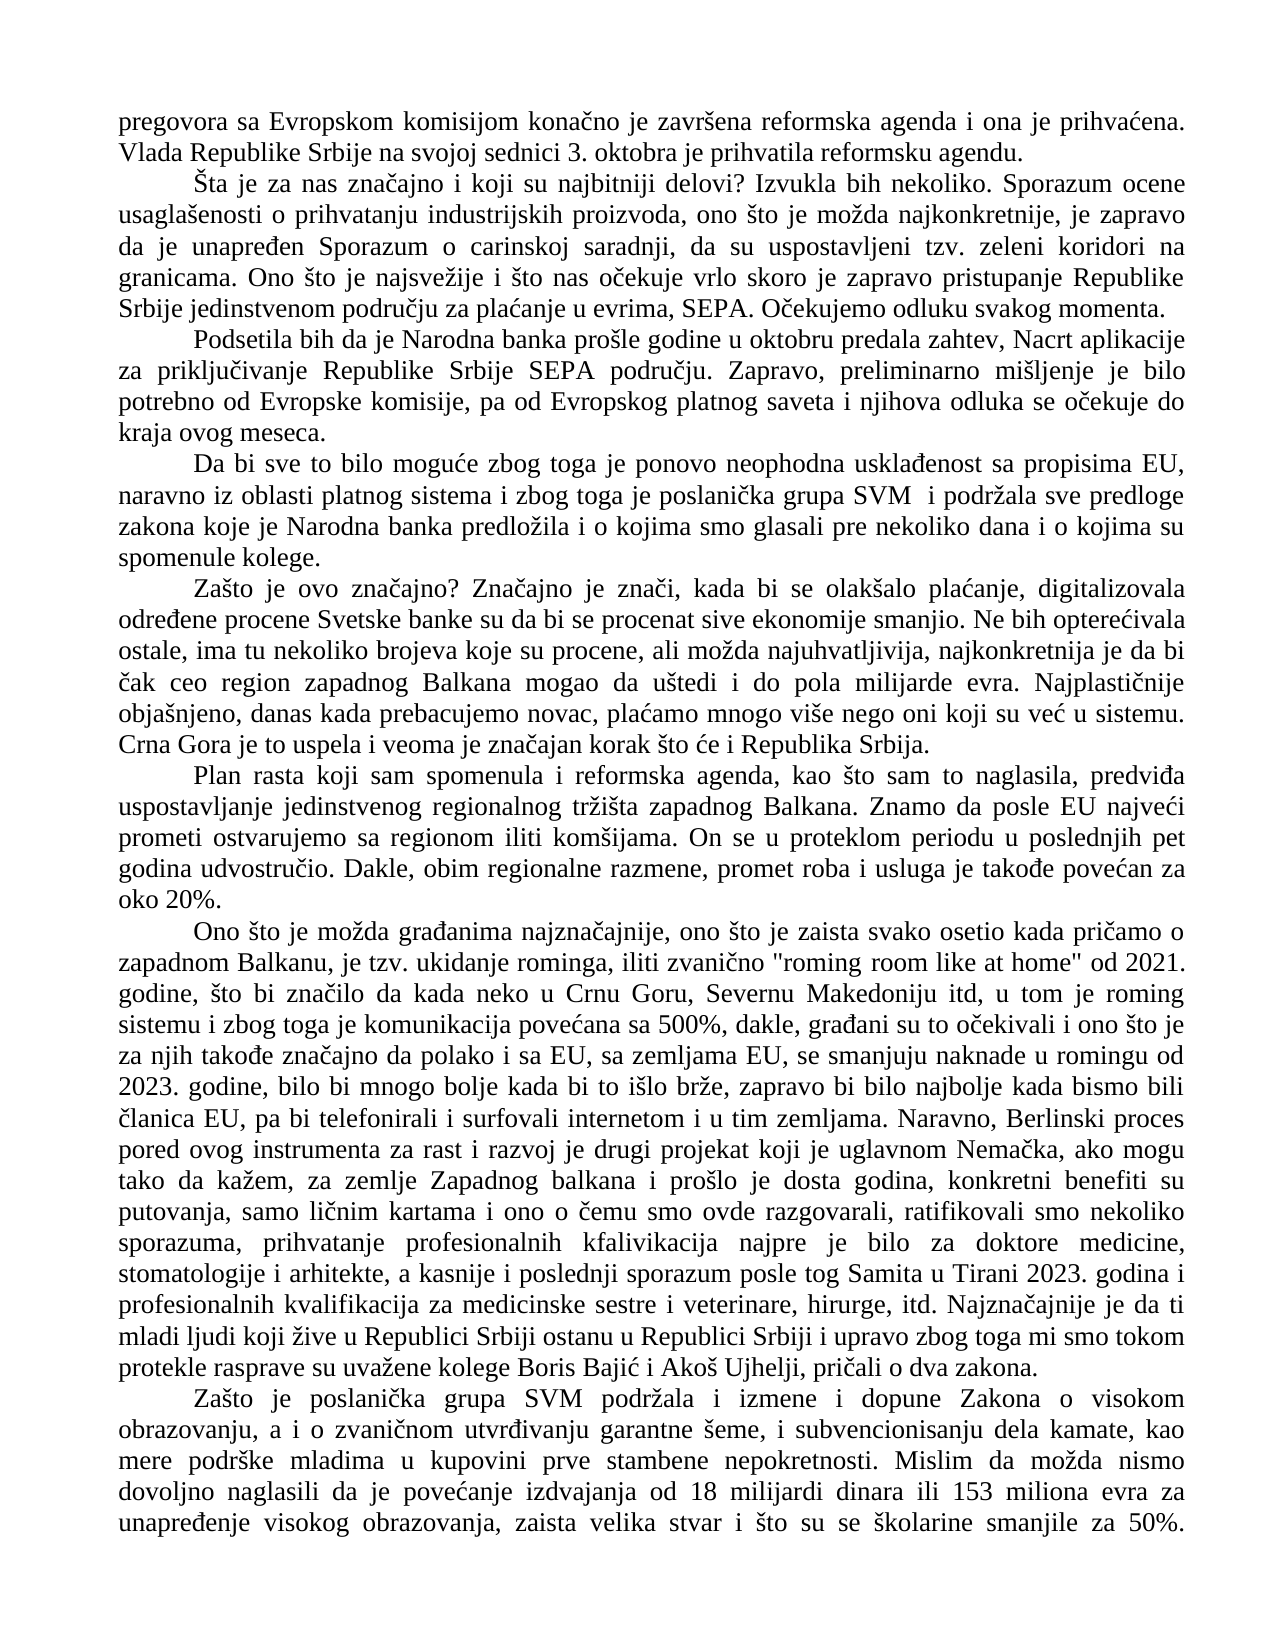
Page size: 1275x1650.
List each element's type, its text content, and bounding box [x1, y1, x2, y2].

text Podsetila bih da je Narodna banka prošle godine u oktobru predala zahtev, Nacrt aplikacije za priključivanje Republike Srbije SEPA području. Zapravo, preliminarno mišljenje je bilo potrebno od Evropske komisije, pa od Evropskog platnog saveta i njihova odluka se očekuje do kraja ovog meseca. [118, 323, 1186, 448]
text Šta je za nas značajno i koji su najbitniji delovi? Izvukla bih nekoliko. Sporazum ocene usaglašenosti o prihvatanju industrijskih proizvoda, ono što je možda najkonkretnije, je zapravo da je unapređen Sporazum o carinskoj saradnji, da su uspostavljeni tzv. zeleni koridori na granicama. Ono što je najsvežije i što nas očekuje vrlo skoro je zapravo pristupanje Republike Srbije jedinstvenom području za plaćanje u evrima, SEPA. Očekujemo odluku svakog momenta. [118, 167, 1186, 323]
text Da bi sve to bilo moguće zbog toga je ponovo neophodna usklađenost sa propisima EU, naravno iz oblasti platnog sistema i zbog toga je poslanička grupa SVM i podržala sve predloge zakona koje je Narodna banka predložila i o kojima smo glasali pre nekoliko dana i o kojima su spomenule kolege. [118, 448, 1186, 572]
text Plan rasta koji sam spomenula i reformska agenda, kao što sam to naglasila, predviđa uspostavljanje jedinstvenog regionalnog tržišta zapadnog Balkana. Znamo da posle EU najveći prometi ostvarujemo sa regionom iliti komšijama. On se u proteklom periodu u poslednjih pet godina udvostručio. Dakle, obim regionalne razmene, promet roba i usluga je takođe povećan za oko 20%. [118, 759, 1186, 915]
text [118, 1382, 1186, 1538]
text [118, 105, 1186, 167]
text Zašto je ovo značajno? Značajno je znači, kada bi se olakšalo plaćanje, digitalizovala određene procene Svetske banke su da bi se procenat sive ekonomije smanjio. Ne bih opterećivala ostale, ima tu nekoliko brojeva koje su procene, ali možda najuhvatljivija, najkonkretnija je da bi čak ceo region zapadnog Balkana mogao da uštedi i do pola milijarde evra. Najplastičnije objašnjeno, danas kada prebacujemo novac, plaćamo mnogo više nego oni koji su već u sistemu. Crna Gora je to uspela i veoma je značajan korak što će i Republika Srbija. [118, 572, 1186, 759]
text Ono što je možda građanima najznačajnije, ono što je zaista svako osetio kada pričamo o zapadnom Balkanu, je tzv. ukidanje rominga, iliti zvanično "roming room like at home" od 2021. godine, što bi značilo da kada neko u Crnu Goru, Severnu Makedoniju itd, u tom je roming sistemu i zbog toga je komunikacija povećana sa 500%, dakle, građani su to očekivali i ono što je za njih takođe značajno da polako i sa EU, sa zemljama EU, se smanjuju naknade u romingu od 2023. godine, bilo bi mnogo bolje kada bi to išlo brže, zapravo bi bilo najbolje kada bismo bili članica EU, pa bi telefonirali i surfovali internetom i u tim zemljama. Naravno, Berlinski proces pored ovog instrumenta za rast i razvoj je drugi projekat koji je uglavnom Nemačka, ako mogu tako da kažem, za zemlje Zapadnog balkana i prošlo je dosta godina, konkretni benefiti su putovanja, samo ličnim kartama i ono o čemu smo ovde razgovarali, ratifikovali smo nekoliko sporazuma, prihvatanje profesionalnih kfalivikacija najpre je bilo za doktore medicine, stomatologije i arhitekte, a kasnije i poslednji sporazum posle tog Samita u Tirani 2023. godina i profesionalnih kvalifikacija za medicinske sestre i veterinare, hirurge, itd. Najznačajnije je da ti mladi ljudi koji žive u Republici Srbiji ostanu u Republici Srbiji i upravo zbog toga mi smo tokom protekle rasprave su uvažene kolege Boris Bajić i Akoš Ujhelji, pričali o dva zakona. [118, 915, 1186, 1382]
